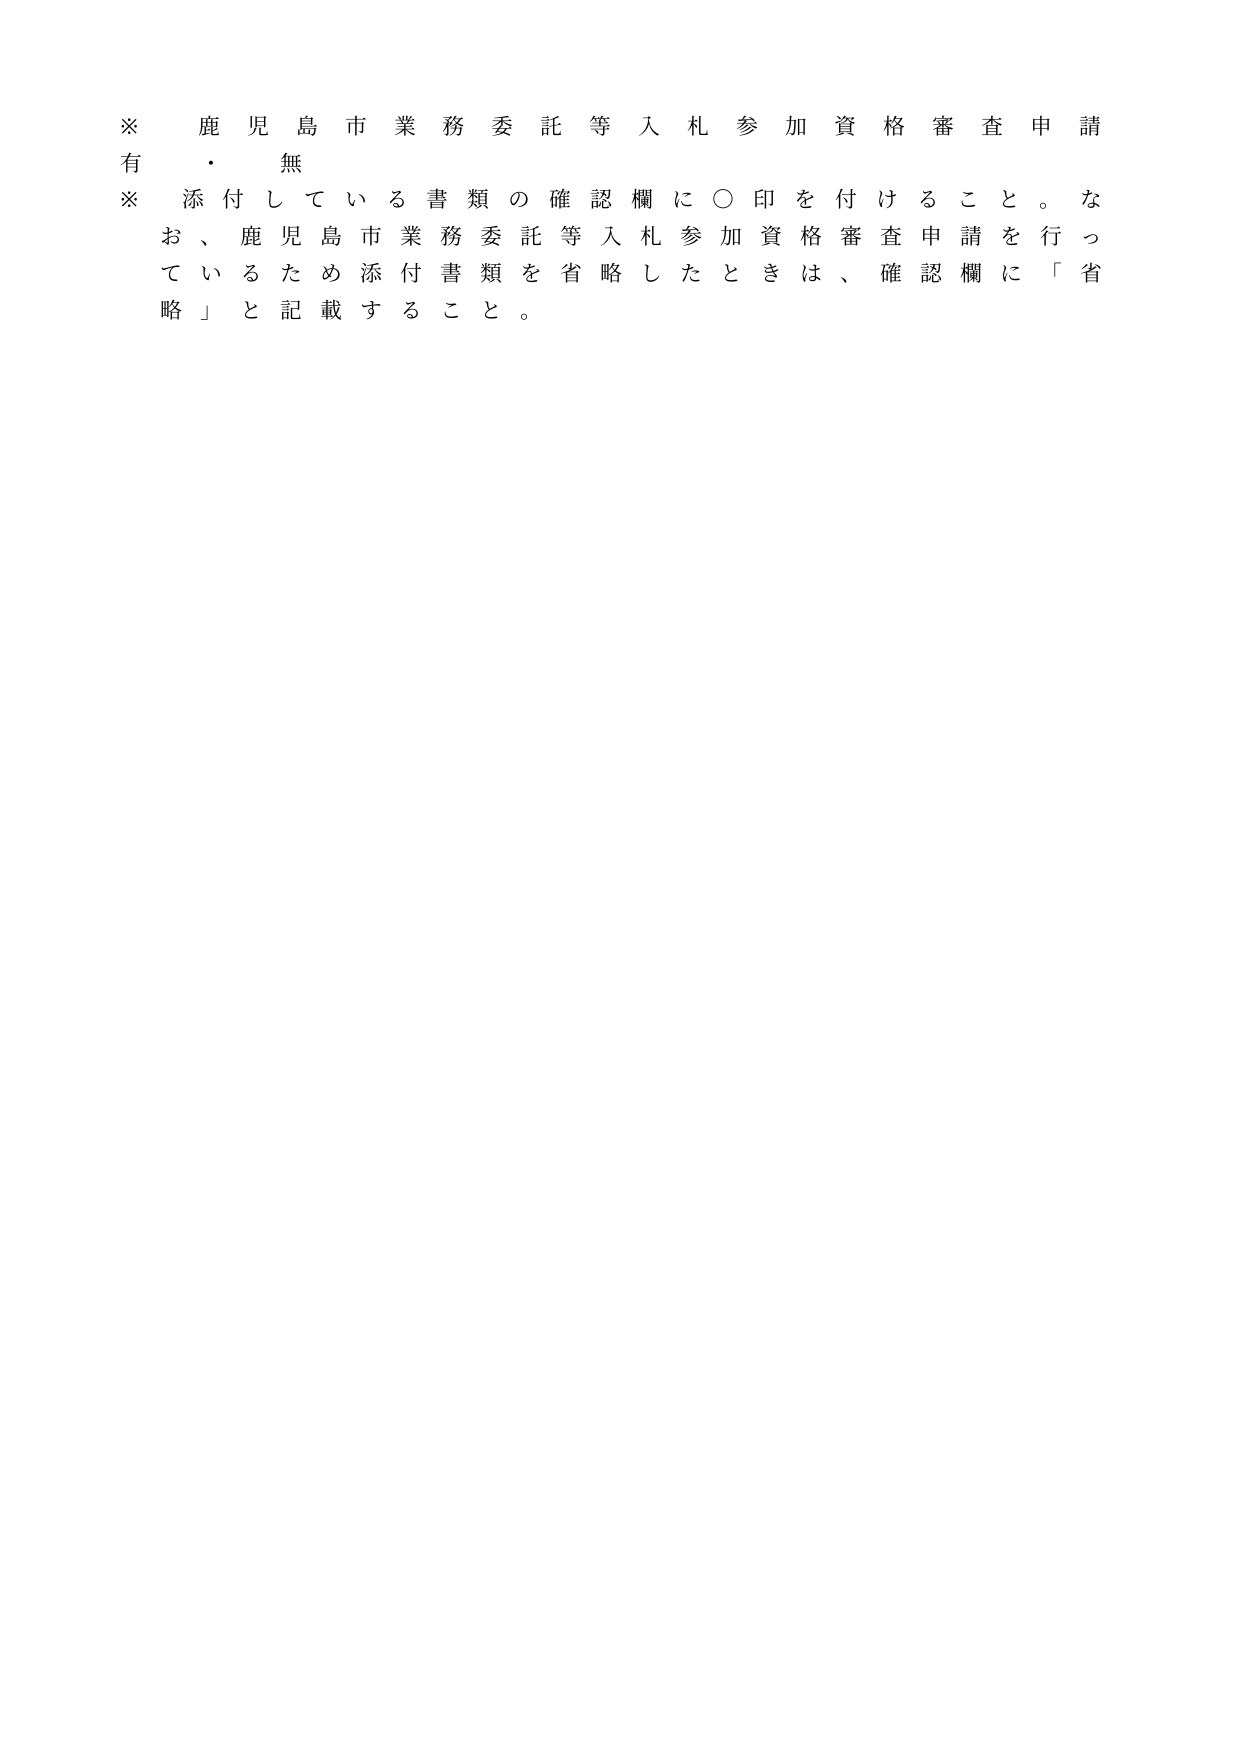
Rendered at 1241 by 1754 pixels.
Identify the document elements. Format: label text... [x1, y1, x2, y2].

text ※ 鹿児島市業務委託等入札参加資格審査申請 有 ・ 無 [120, 107, 1120, 180]
text ※ 添付している書類の確認欄に○印を付けること。なお、鹿児島市業務委託等入札参加資格審査申請を行っているため添付書類を省略したときは、確認欄に「省略」と記載すること。 [120, 180, 1120, 327]
